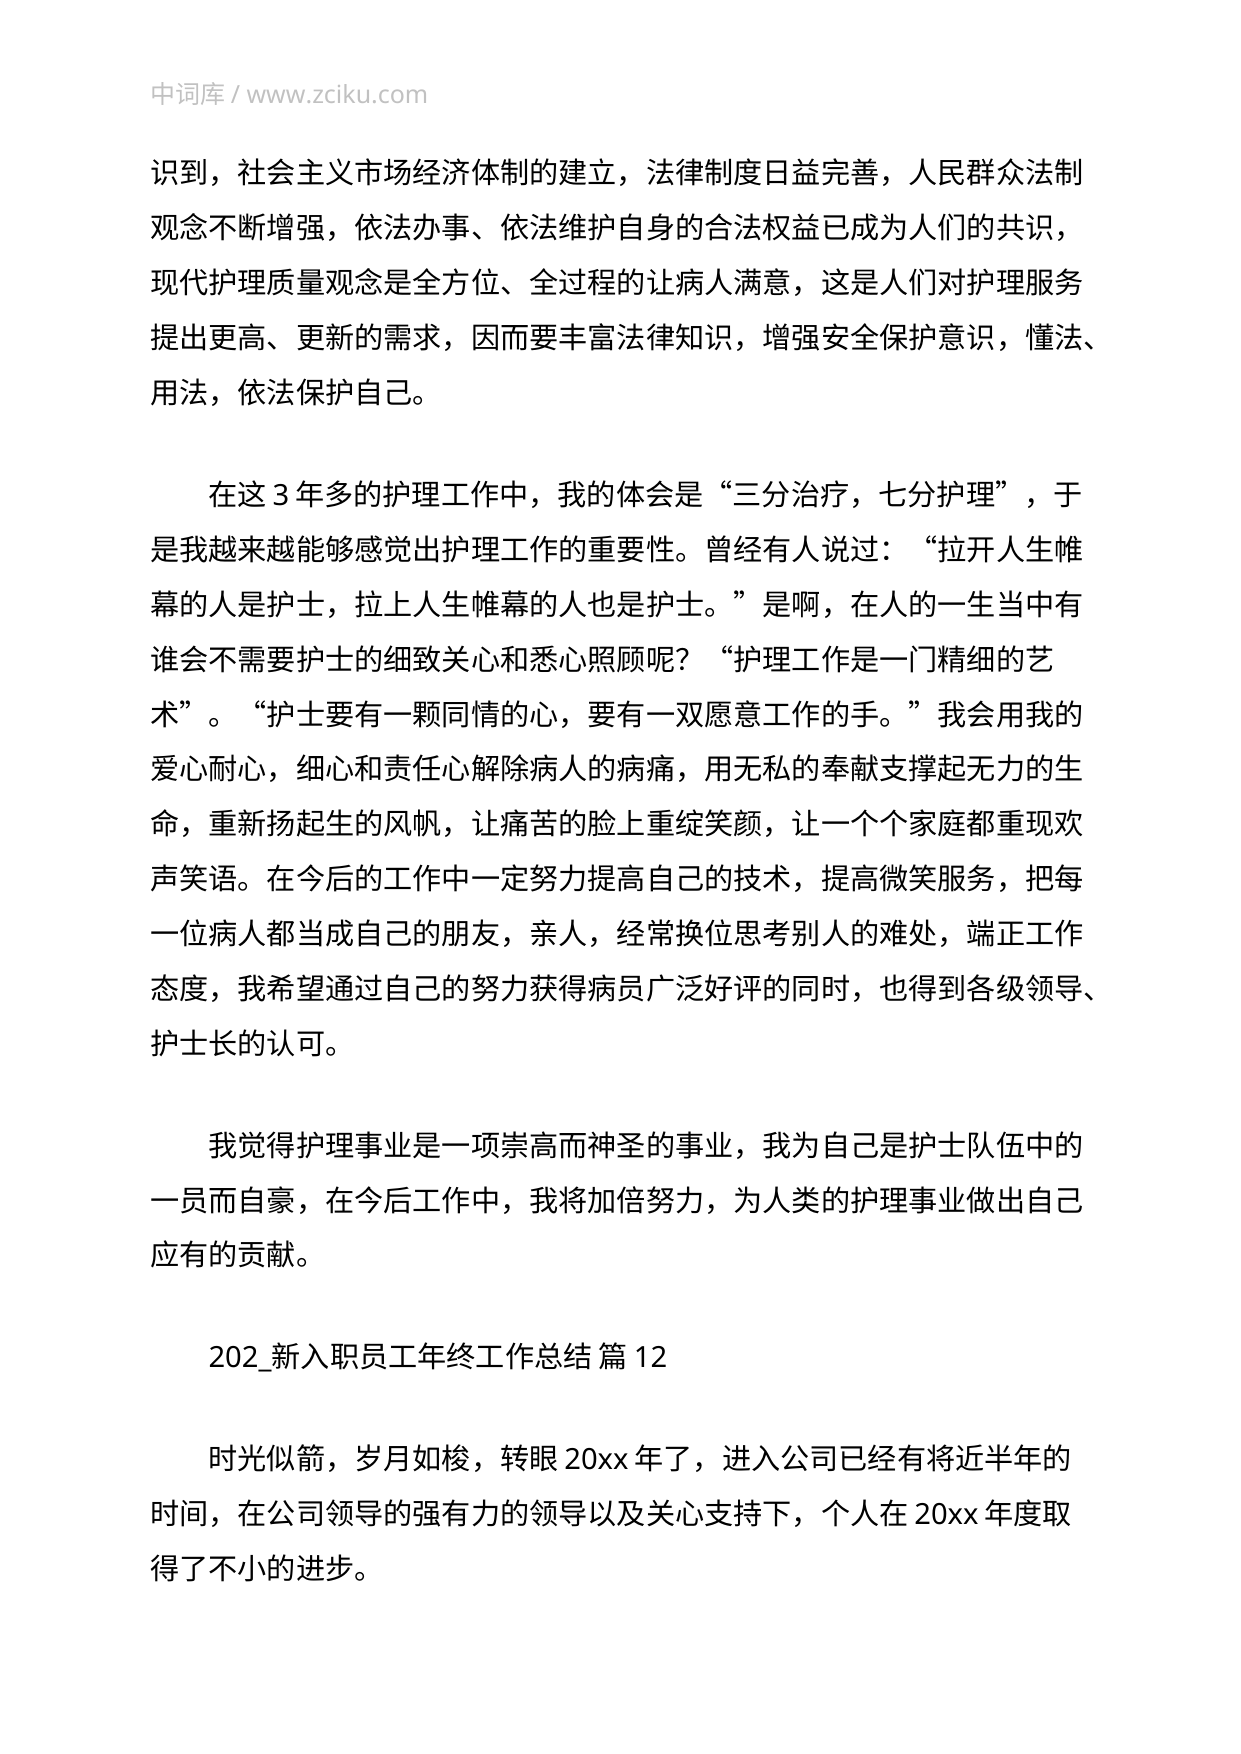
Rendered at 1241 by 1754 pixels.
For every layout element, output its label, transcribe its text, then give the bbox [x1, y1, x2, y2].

text 在这3年多的护理工作中，我的体会是“三分治疗，七分护理”，于是我越来越能够感觉出护理工作的重要性。曾经有人说过：“拉开人生帷幕的人是护士，拉上人生帷幕的人也是护士。”是啊，在人的一生当中有谁会不需要护士的细致关心和悉心照顾呢？“护理工作是一门精细的艺术”。“护士要有一颗同情的心，要有一双愿意工作的手。”我会用我的爱心耐心，细心和责任心解除病人的病痛，用无私的奉献支撑起无力的生命，重新扬起生的风帆，让痛苦的脸上重绽笑颜，让一个个家庭都重现欢声笑语。在今后的工作中一定努力提高自己的技术，提高微笑服务，把每一位病人都当成自己的朋友，亲人，经常换位思考别人的难处，端正工作态度，我希望通过自己的努力获得病员广泛好评的同时，也得到各级领导、护士长的认可。 [150, 471, 1090, 1063]
text 我觉得护理事业是一项崇高而神圣的事业，我为自己是护士队伍中的一员而自豪，在今后工作中，我将加倍努力，为人类的护理事业做出自己应有的贡献。 [150, 1122, 1090, 1274]
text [150, 150, 1090, 412]
text 202_新入职员工年终工作总结 篇12 [150, 1334, 1090, 1376]
text 时光似箭，岁月如梭，转眼20xx年了，进入公司已经有将近半年的时间，在公司领导的强有力的领导以及关心支持下，个人在20xx年度取得了不小的进步。 [150, 1436, 1090, 1588]
